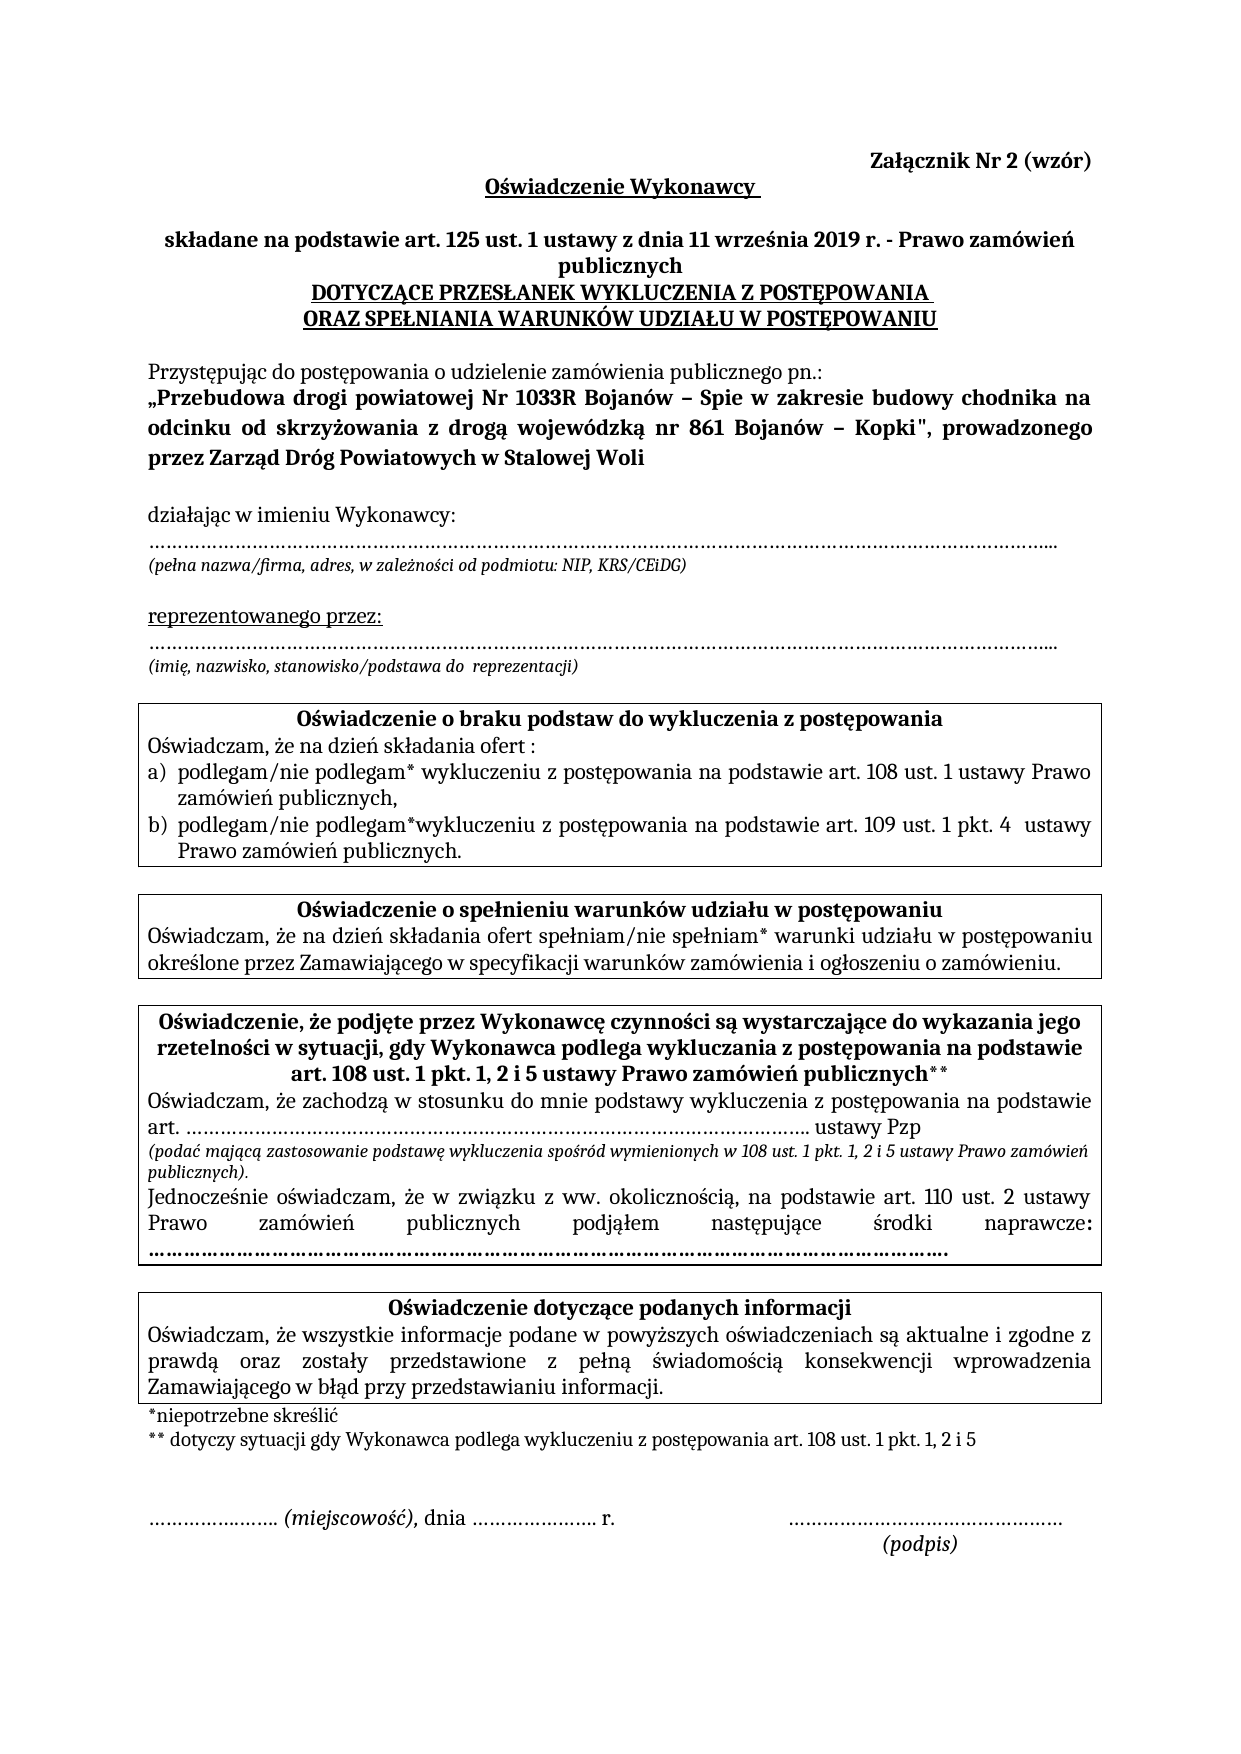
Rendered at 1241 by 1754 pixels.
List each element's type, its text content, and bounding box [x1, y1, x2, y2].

text *niepotrzebne skreślić [148, 1404, 1093, 1428]
text składane na podstawie art. 125 ust. 1 ustawy z dnia 11 września 2019 r. - Prawo zamówień publicznych [148, 227, 1093, 279]
text Oświadczenie, że podjęte przez Wykonawcę czynności są wystarczające do wykazania jego rzetelności w sytuacji, gdy Wykonawca podlega wykluczania z postępowania na podstawie art. 108 ust. 1 pkt. 1, 2 i 5 ustawy Prawo zamówień publicznych** [139, 1006, 1101, 1088]
text a) podlegam/nie podlegam* wykluczeniu z postępowania na podstawie art. 108 ust. 1 ustawy Prawo zamówień publicznych, [148, 759, 1093, 808]
text Oświadczam, że wszystkie informacje podane w powyższych oświadczeniach są aktualne i zgodne z prawdą oraz zostały przedstawione z pełną świadomością konsekwencji wprowadzenia Zamawiającego w błąd przy przedstawianiu informacji. [139, 1318, 1101, 1403]
text …………………………………………………………………………………………………………………………………………... [148, 629, 1091, 655]
text Jednocześnie oświadczam, że w związku z ww. okolicznością, na podstawie art. 110 ust. 2 ustawy Prawo zamówień publicznych podjąłem następujące środki naprawcze:………………………………………………………………………………………………………………………. [139, 1180, 1101, 1264]
text Oświadczenie Wykonawcy [148, 174, 1093, 200]
text Oświadczam, że na dzień składania ofert spełniam/nie spełniam* warunki udziału w postępowaniu określone przez Zamawiającego w specyfikacji warunków zamówienia i ogłoszeniu o zamówieniu. [139, 920, 1101, 978]
text (pełna nazwa/firma, adres, w zależności od podmiotu: NIP, KRS/CEiDG) [148, 554, 1091, 576]
text (podpis) [148, 1531, 1093, 1557]
text ** dotyczy sytuacji gdy Wykonawca podlega wykluczeniu z postępowania art. 108 ust. 1 pkt. 1, 2 i 5 [148, 1428, 1093, 1452]
text „Przebudowa drogi powiatowej Nr 1033R Bojanów – Spie w zakresie budowy chodnika na odcinku od skrzyżowania z drogą wojewódzką nr 861 Bojanów – Kopki", prowadzonego przez Zarząd Dróg Powiatowych w Stalowej Woli [148, 385, 1093, 472]
text ORAZ SPEŁNIANIA WARUNKÓW UDZIAŁU W POSTĘPOWANIU [148, 306, 1093, 332]
text Oświadczenie dotyczące podanych informacji [139, 1293, 1101, 1318]
text …………….……. (miejscowość), dnia …………………. r. ………………………………………… [148, 1504, 1093, 1531]
text działając w imieniu Wykonawcy: [148, 502, 1093, 528]
text DOTYCZĄCE PRZESŁANEK WYKLUCZENIA Z POSTĘPOWANIA [148, 279, 1093, 306]
text (imię, nazwisko, stanowisko/podstawa do reprezentacji) [148, 655, 1091, 677]
text (podać mającą zastosowanie podstawę wykluczenia spośród wymienionych w 108 ust. 1 pkt. 1, 2 i 5 ustawy Prawo zamówień publicznych). [148, 1140, 1093, 1180]
text Załącznik Nr 2 (wzór) [148, 148, 1093, 174]
text Przystępując do postępowania o udzielenie zamówienia publicznego pn.: [148, 358, 1093, 385]
text Oświadczam, że na dzień składania ofert : [148, 732, 1093, 759]
text Oświadczam, że zachodzą w stosunku do mnie podstawy wykluczenia z postępowania na podstawie art. ………………………………………………………………………………………………. ustawy Pzp [148, 1088, 1093, 1140]
text Oświadczenie o braku podstaw do wykluczenia z postępowania [139, 704, 1101, 732]
text …………………………………………………………………………………………………………………………………………... [148, 528, 1091, 554]
text reprezentowanego przez: [148, 602, 1093, 629]
text b) podlegam/nie podlegam*wykluczeniu z postępowania na podstawie art. 109 ust. 1 pkt. 4 ustawy Prawo zamówień publicznych. [139, 808, 1101, 866]
text Oświadczenie o spełnieniu warunków udziału w postępowaniu [139, 895, 1101, 920]
